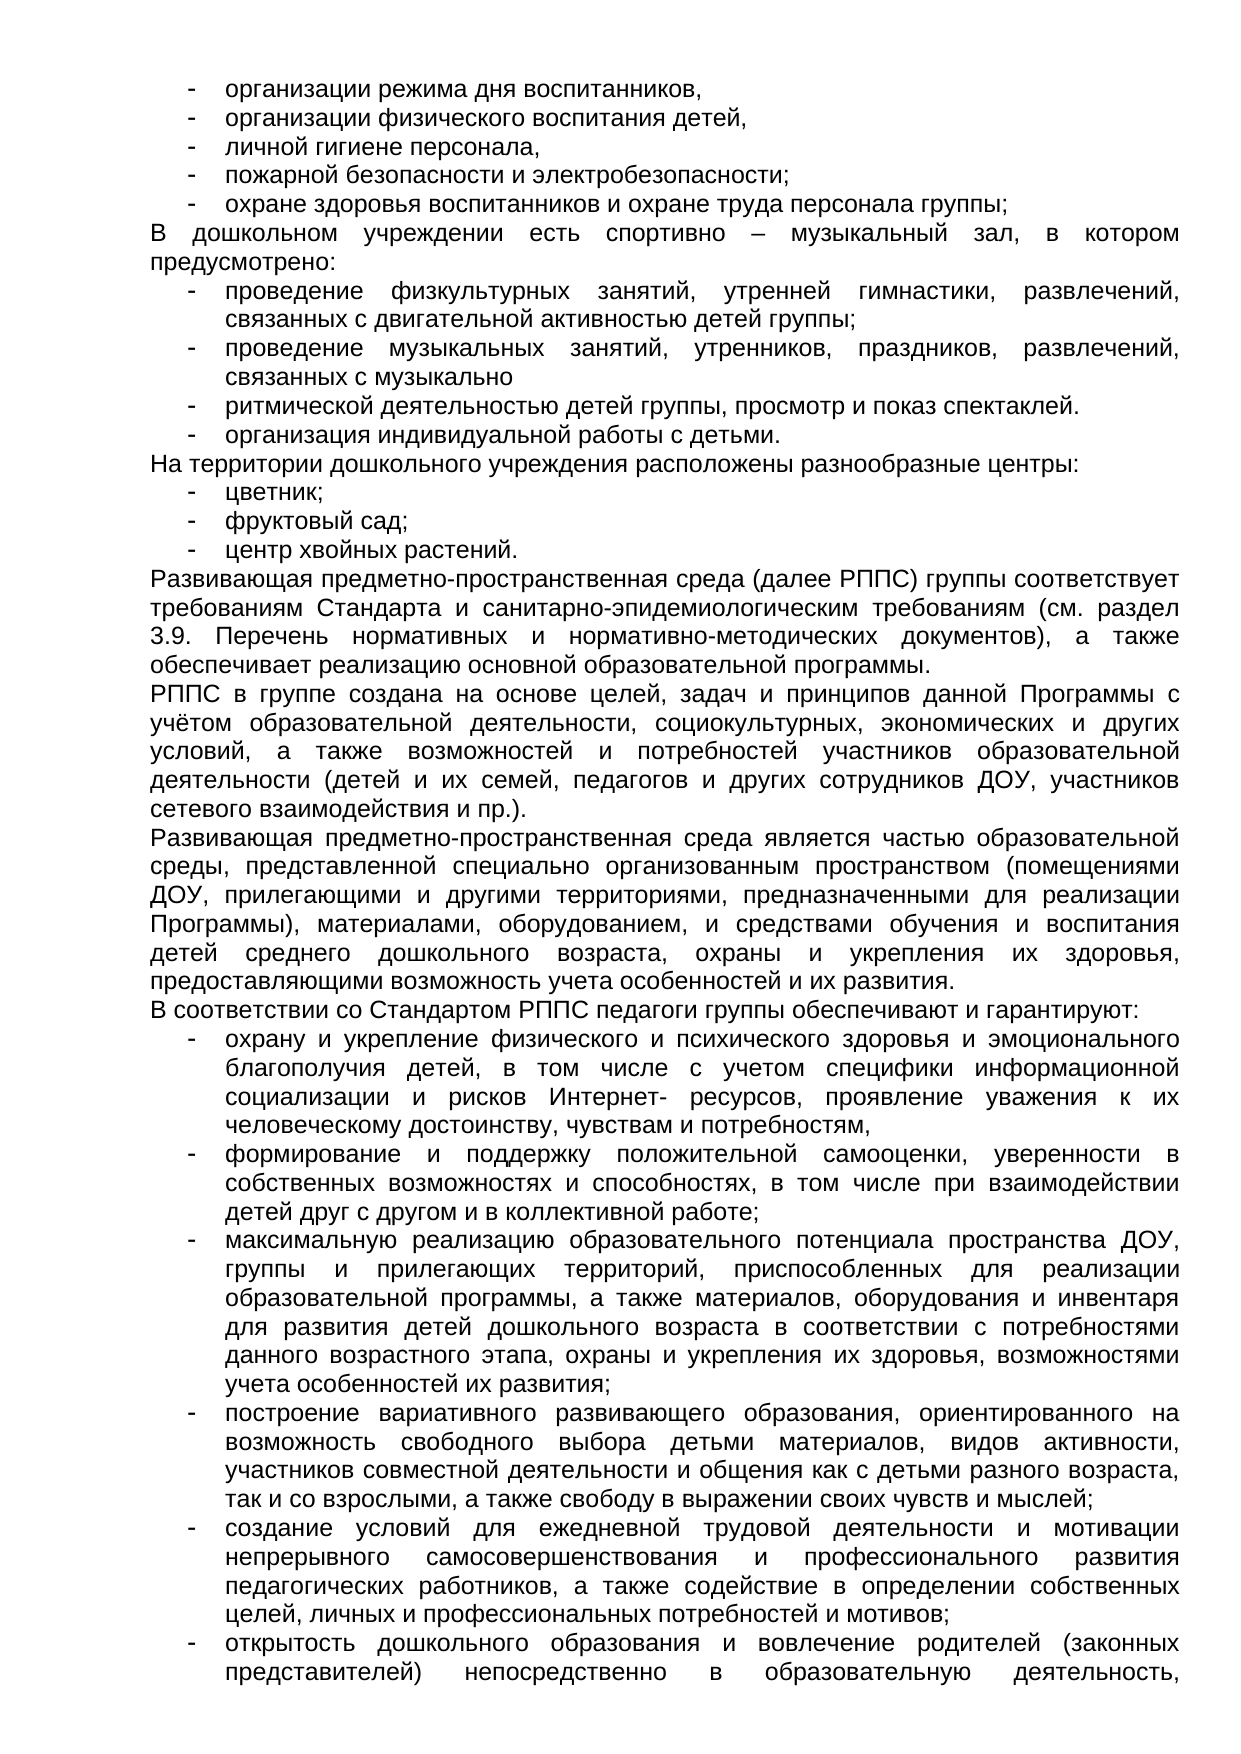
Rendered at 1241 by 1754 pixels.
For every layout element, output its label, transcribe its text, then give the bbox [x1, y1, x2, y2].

text Развивающая предметно-пространственная среда является частью образовательной среды, представленной специально организованным пространством (помещениями ДОУ, прилегающими и другими территориями, предназначенными для реализации Программы), материалами, оборудованием, и средствами обучения и воспитания детей среднего дошкольного возраста, охраны и укрепления их здоровья, предоставляющими возможность учета особенностей и их развития. [150, 823, 1181, 995]
list цветник; [187, 477, 1181, 506]
text В дошкольном учреждении есть спортивно – музыкальный зал, в котором предусмотрено: [150, 218, 1181, 276]
text Развивающая предметно-пространственная среда (далее РППС) группы соответствует требованиям Стандарта и санитарно-эпидемиологическим требованиям (см. раздел 3.9. Перечень нормативных и нормативно-методических документов), а также обеспечивает реализацию основной образовательной программы. [150, 564, 1181, 679]
list пожарной безопасности и электробезопасности; [187, 160, 1181, 189]
text РППС в группе создана на основе целей, задач и принципов данной Программы с учётом образовательной деятельности, социокультурных, экономических и других условий, а также возможностей и потребностей участников образовательной деятельности (детей и их семей, педагогов и других сотрудников ДОУ, участников сетевого взаимодействия и пр.). [150, 679, 1181, 823]
list формирование и поддержку положительной самооценки, уверенности в собственных возможностях и способностях, в том числе при взаимодействии детей друг с другом и в коллективной работе; [187, 1139, 1181, 1225]
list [187, 1628, 1181, 1686]
list организации физического воспитания детей, [187, 103, 1181, 132]
list охране здоровья воспитанников и охране труда персонала группы; [187, 189, 1181, 218]
list проведение физкультурных занятий, утренней гимнастики, развлечений, связанных с двигательной активностью детей группы; [187, 276, 1181, 333]
list максимальную реализацию образовательного потенциала пространства ДОУ, группы и прилегающих территорий, приспособленных для реализации образовательной программы, а также материалов, оборудования и инвентаря для развития детей дошкольного возраста в соответствии с потребностями данного возрастного этапа, охраны и укрепления их здоровья, возможностями учета особенностей их развития; [187, 1225, 1181, 1398]
list охрану и укрепление физического и психического здоровья и эмоционального благополучия детей, в том числе с учетом специфики информационной социализации и рисков Интернет- ресурсов, проявление уважения к их человеческому достоинству, чувствам и потребностям, [187, 1024, 1181, 1139]
list личной гигиене персонала, [187, 132, 1181, 160]
text На территории дошкольного учреждения расположены разнообразные центры: [150, 448, 1181, 477]
list создание условий для ежедневной трудовой деятельности и мотивации непрерывного самосовершенствования и профессионального развития педагогических работников, а также содействие в определении собственных целей, личных и профессиональных потребностей и мотивов; [187, 1513, 1181, 1628]
text В соответствии со Стандартом РППС педагоги группы обеспечивают и гарантируют: [150, 995, 1181, 1024]
list фруктовый сад; [187, 506, 1181, 535]
list центр хвойных растений. [187, 535, 1181, 564]
list построение вариативного развивающего образования, ориентированного на возможность свободного выбора детьми материалов, видов активности, участников совместной деятельности и общения как с детьми разного возраста, так и со взрослыми, а также свободу в выражении своих чувств и мыслей; [187, 1398, 1181, 1513]
list организации режима дня воспитанников, [187, 74, 1181, 103]
list проведение музыкальных занятий, утренников, праздников, развлечений, связанных с музыкально [187, 333, 1181, 391]
list ритмической деятельностью детей группы, просмотр и показ спектаклей. [187, 391, 1181, 420]
list организация индивидуальной работы с детьми. [187, 420, 1181, 448]
